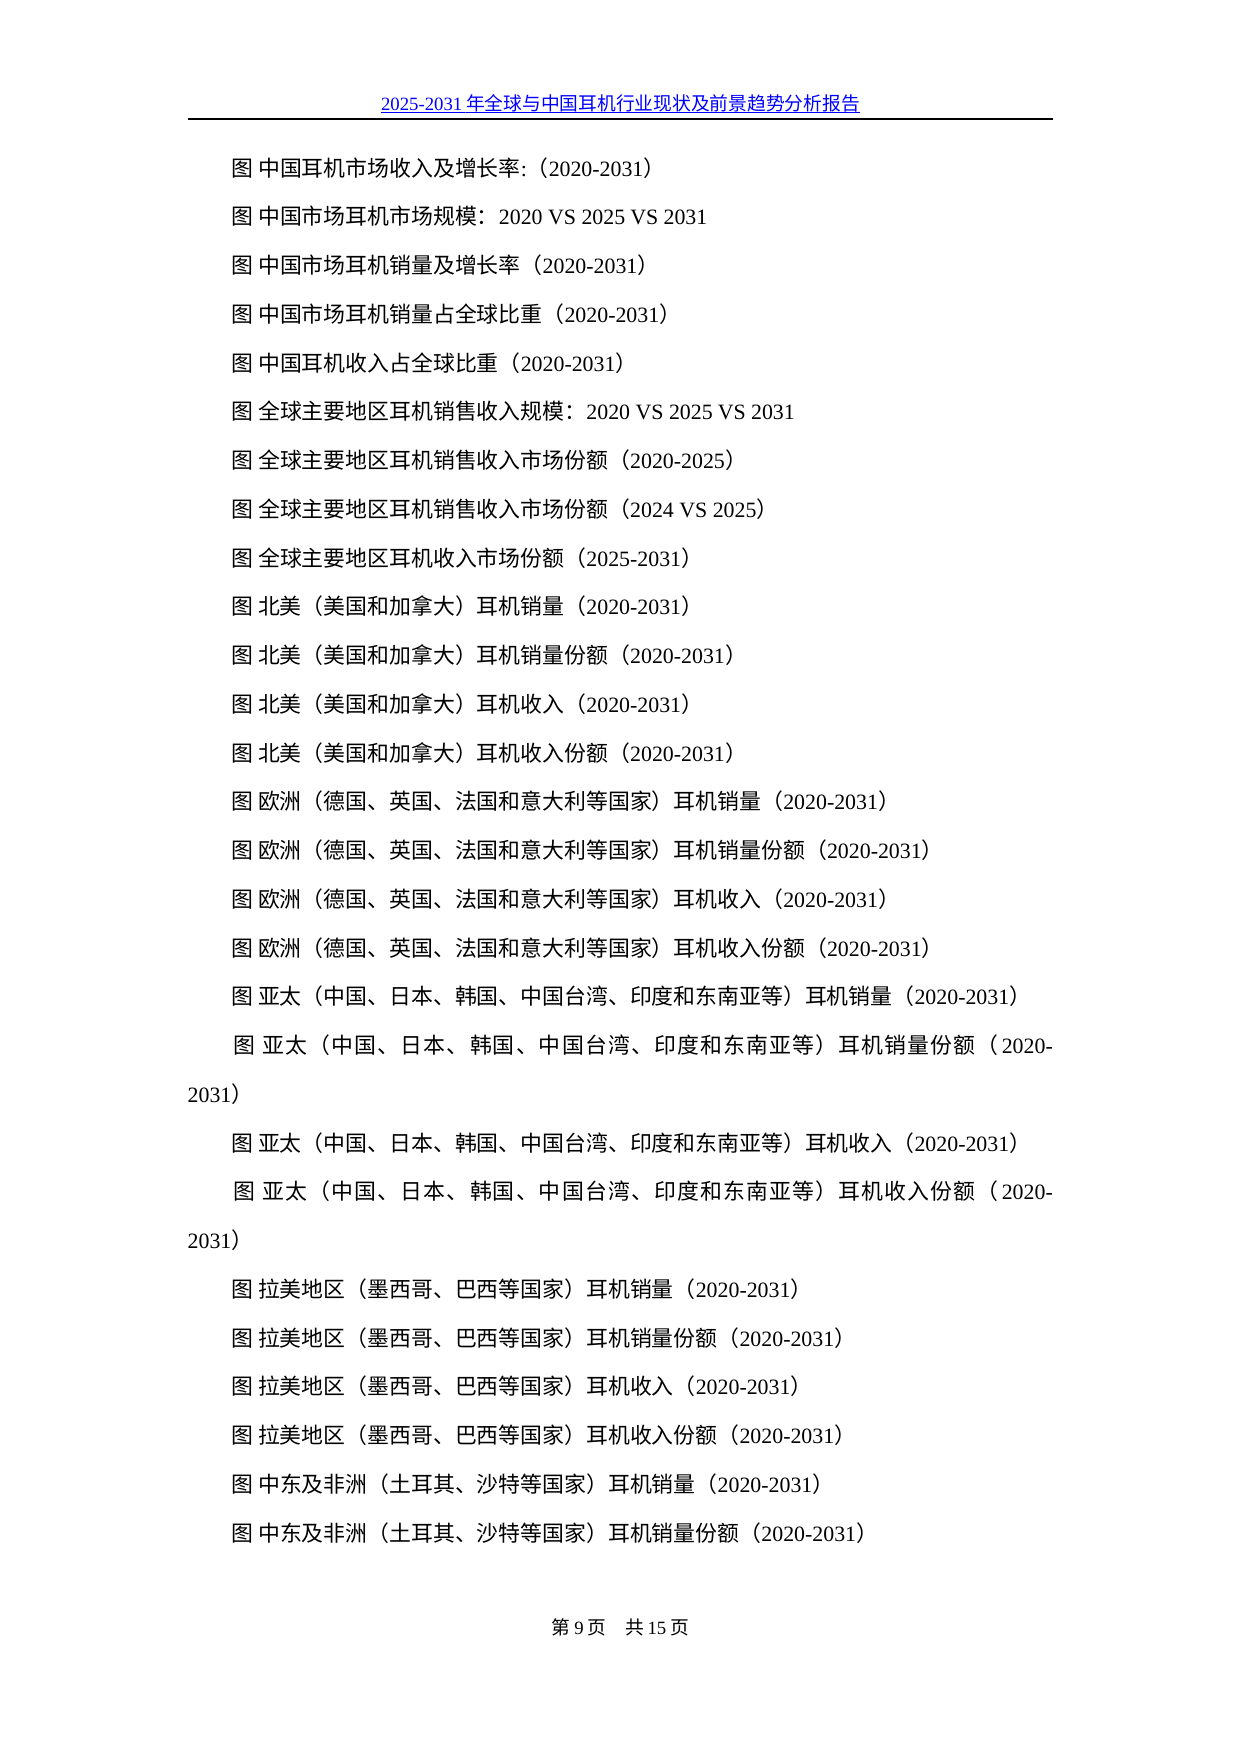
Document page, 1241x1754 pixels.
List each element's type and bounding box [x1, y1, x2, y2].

text [187, 150, 1053, 1548]
